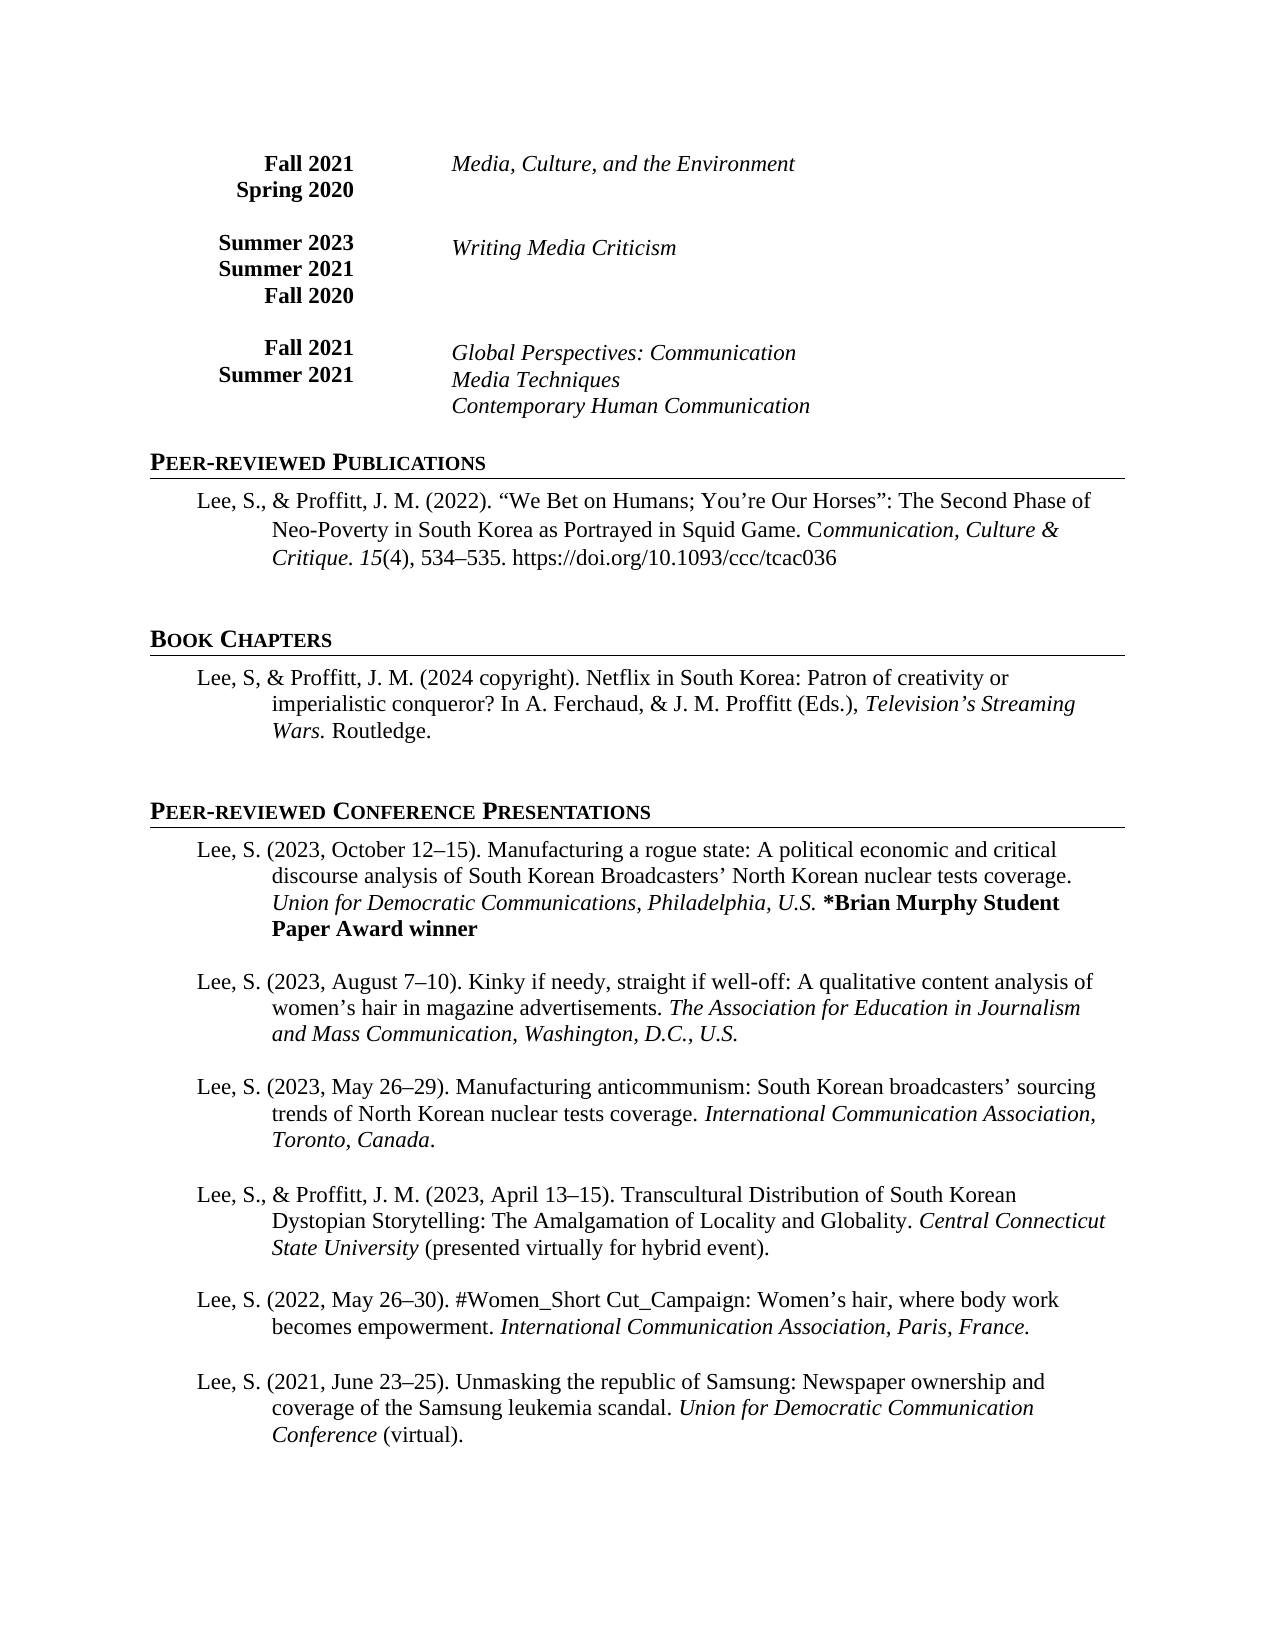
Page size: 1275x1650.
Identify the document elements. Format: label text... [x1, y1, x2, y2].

table_header Lee, S. (2023, October 12–15). Manufacturing a rogue state: A political economic and critical discourse analysis of South Korean Broadcasters’ North Korean nuclear tests coverage. Union for Democratic Communications, Philadelphia, U.S. *Brian Murphy Student Paper Award winner Lee, S. (2023, August 7–10). Kinky if needy, straight if well-off: A qualitative content analysis of women’s hair in magazine advertisements. The Association for Education in Journalism and Mass Communication, Washington, D.C., U.S. Lee, S. (2023, May 26–29). Manufacturing anticommunism: South Korean broadcasters’ sourcing trends of North Korean nuclear tests coverage. International Communication Association, Toronto, Canada. Lee, S., & Proffitt, J. M. (2023, April 13–15). Transcultural Distribution of South Korean Dystopian Storytelling: The Amalgamation of Locality and Globality. Central Connecticut State University (presented virtually for hybrid event). Lee, S. (2022, May 26–30). #Women_Short Cut_Campaign: Women’s hair, where body work becomes empowerment. International Communication Association, Paris, France. Lee, S. (2021, June 23–25). Unmasking the republic of Samsung: Newspaper ownership and coverage of the Samsung leukemia scandal. Union for Democratic Communication Conference (virtual). [185, 836, 1125, 1447]
subtitle Peer-reviewed Conference Presentations [150, 796, 1125, 827]
table_header Lee, S., & Proffitt, J. M. (2022). “We Bet on Humans; You’re Our Horses”: The Second Phase of Neo-Poverty in South Korea as Portrayed in Squid Game. Communication, Culture & Critique. 15(4), 534–535. https://doi.org/10.1093/ccc/tcac036 [185, 487, 1125, 571]
subtitle Peer-reviewed Publications [150, 447, 1125, 478]
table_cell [365, 150, 1122, 418]
subtitle Book Chapters [150, 624, 1125, 655]
table_header Lee, S, & Proffitt, J. M. (2024 copyright). Netflix in South Korea: Patron of creativity or imperialistic conqueror? In A. Ferchaud, & J. M. Proffitt (Eds.), Television’s Streaming Wars. Routledge. [185, 664, 1124, 743]
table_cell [185, 150, 365, 418]
